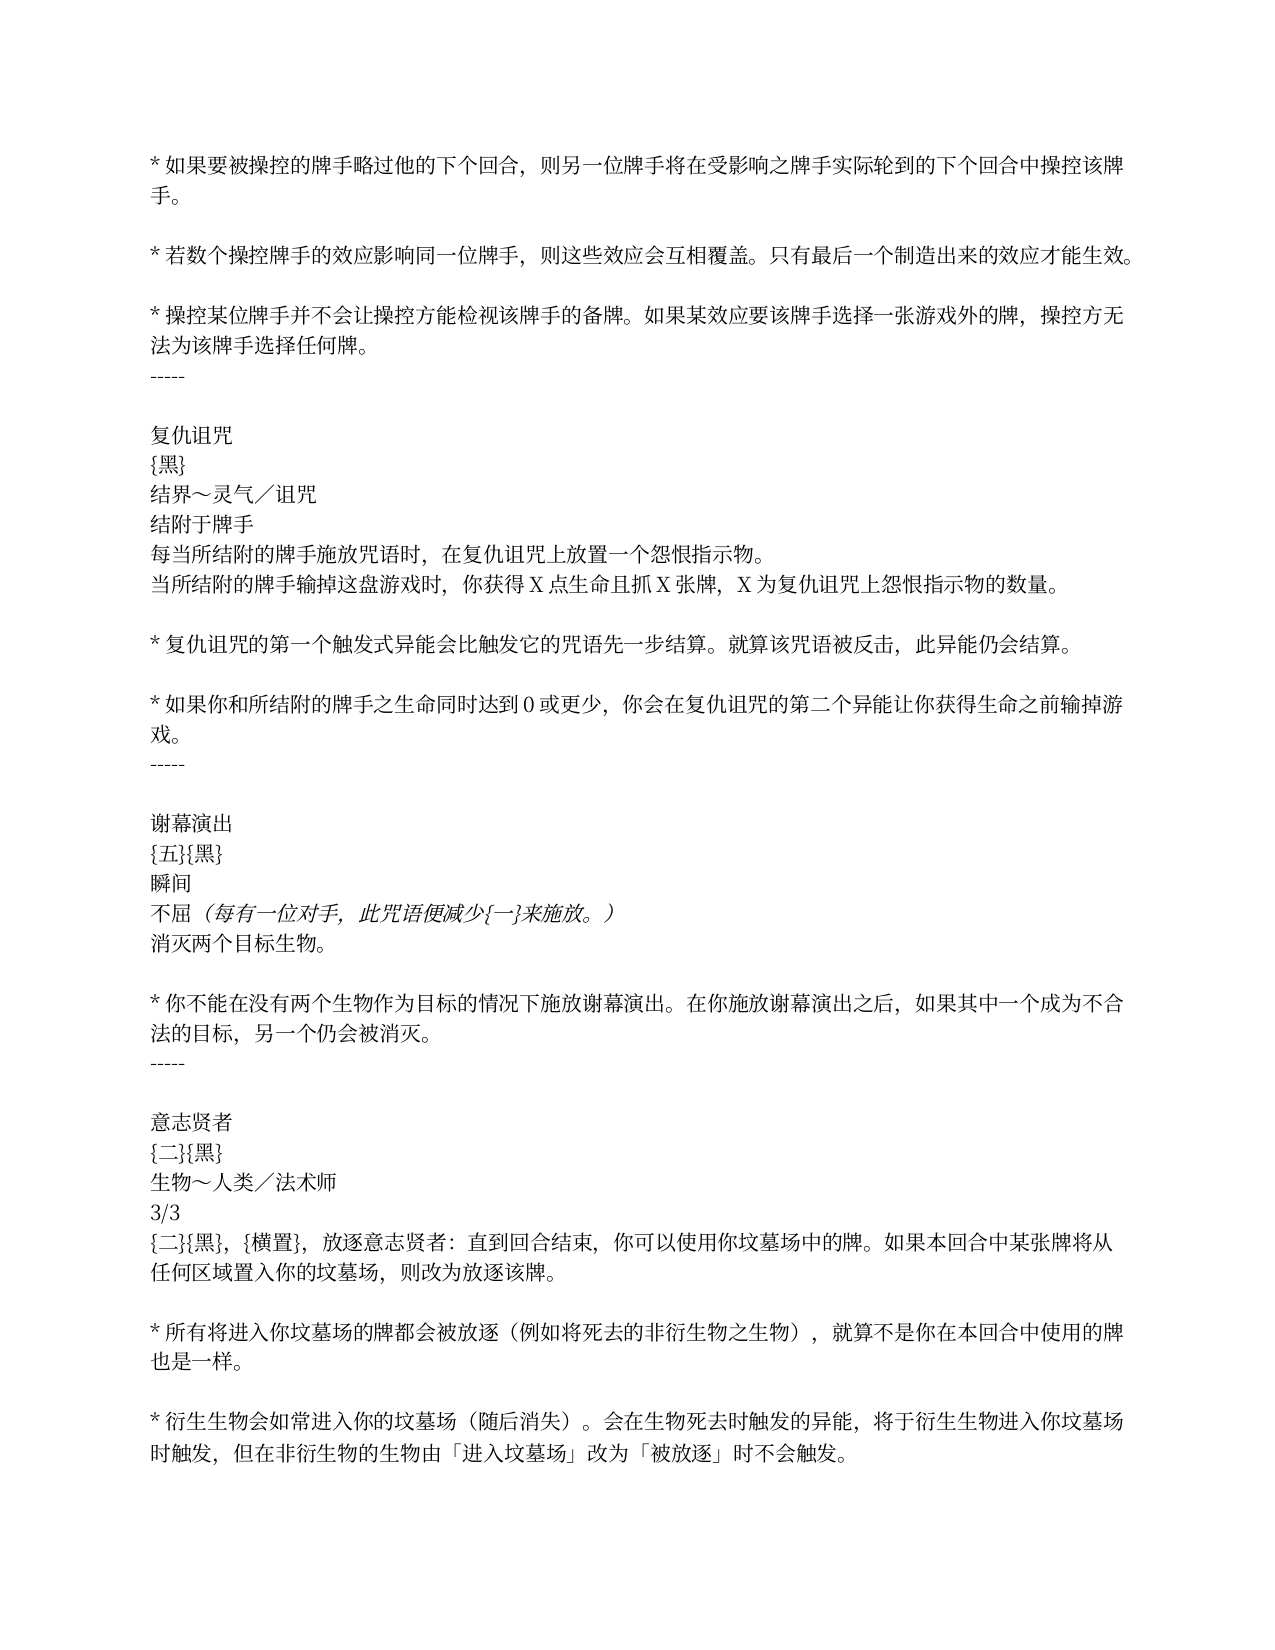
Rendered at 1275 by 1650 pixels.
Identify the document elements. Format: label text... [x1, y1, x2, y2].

text * 操控某位牌手并不会让操控方能检视该牌手的备牌。如果某效应要该牌手选择一张游戏外的牌，操控方无法为该牌手选择任何牌。 [150, 299, 1125, 359]
text * 你不能在没有两个生物作为目标的情况下施放谢幕演出。在你施放谢幕演出之后，如果其中一个成为不合法的目标，另一个仍会被消灭。 [150, 987, 1125, 1047]
text * 如果要被操控的牌手略过他的下个回合，则另一位牌手将在受影响之牌手实际轮到的下个回合中操控该牌手。 [150, 150, 1125, 210]
text 生物～人类／法术师 [150, 1166, 1125, 1196]
text 瞬间 [150, 867, 1125, 897]
text {黑} [150, 449, 1125, 479]
text {二}{黑}，{横置}，放逐意志贤者：直到回合结束，你可以使用你坟墓场中的牌。如果本回合中某张牌将从任何区域置入你的坟墓场，则改为放逐该牌。 [150, 1226, 1125, 1286]
text 每当所结附的牌手施放咒语时，在复仇诅咒上放置一个怨恨指示物。 [150, 539, 1125, 568]
text 消灭两个目标生物。 [150, 927, 1125, 957]
text {五}{黑} [150, 838, 1125, 867]
text 3/3 [150, 1196, 1125, 1226]
text ----- [150, 748, 1125, 778]
text * 复仇诅咒的第一个触发式异能会比触发它的咒语先一步结算。就算该咒语被反击，此异能仍会结算。 [150, 628, 1125, 658]
text {二}{黑} [150, 1137, 1125, 1166]
text ----- [150, 359, 1125, 389]
text 意志贤者 [150, 1107, 1125, 1137]
text 不屈（每有一位对手，此咒语便减少{一}来施放。） [150, 897, 1125, 927]
text 当所结附的牌手输掉这盘游戏时，你获得X点生命且抓X张牌，X为复仇诅咒上怨恨指示物的数量。 [150, 568, 1125, 598]
text * 如果你和所结附的牌手之生命同时达到0或更少，你会在复仇诅咒的第二个异能让你获得生命之前输掉游戏。 [150, 688, 1125, 748]
text 谢幕演出 [150, 808, 1125, 838]
text * 衍生生物会如常进入你的坟墓场（随后消失）。会在生物死去时触发的异能，将于衍生生物进入你坟墓场时触发，但在非衍生物的生物由「进入坟墓场」改为「被放逐」时不会触发。 [150, 1406, 1125, 1467]
text 复仇诅咒 [150, 419, 1125, 449]
text 结界～灵气／诅咒 [150, 479, 1125, 509]
text ----- [150, 1047, 1125, 1077]
text 结附于牌手 [150, 509, 1125, 539]
text * 若数个操控牌手的效应影响同一位牌手，则这些效应会互相覆盖。只有最后一个制造出来的效应才能生效。 [150, 240, 1125, 269]
text * 所有将进入你坟墓场的牌都会被放逐（例如将死去的非衍生物之生物），就算不是你在本回合中使用的牌也是一样。 [150, 1316, 1125, 1376]
